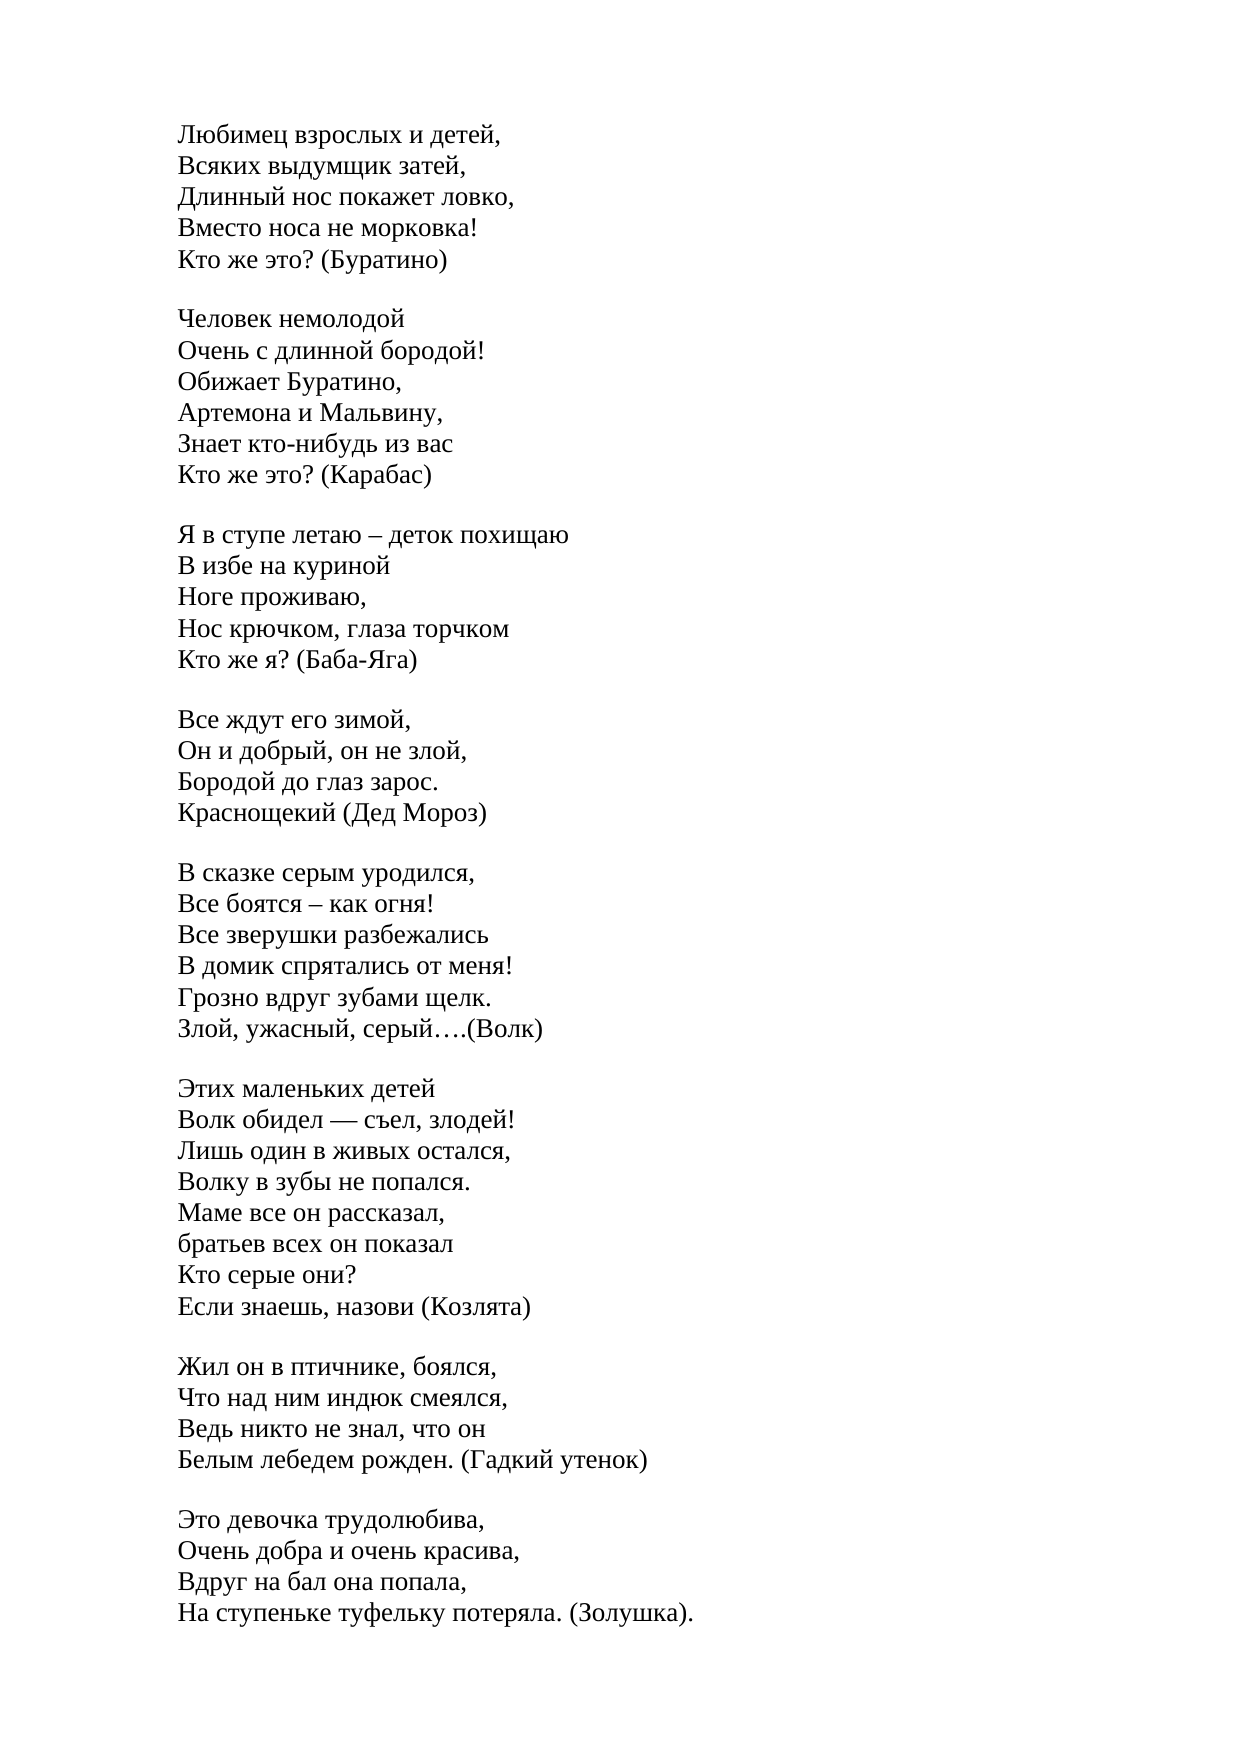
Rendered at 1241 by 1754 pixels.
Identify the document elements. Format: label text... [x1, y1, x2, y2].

text Вдруг на бал она попала, [177, 1565, 1152, 1596]
text братьев всех он показал [177, 1227, 1152, 1258]
text Волку в зубы не попался. [177, 1165, 1152, 1196]
text Все зверушки разбежались [177, 918, 1152, 949]
text Всяких выдумщик затей, [177, 149, 1152, 180]
text Кто же это? (Карабас) [177, 458, 1152, 489]
text Белым лебедем рожден. (Гадкий утенок) [177, 1443, 1152, 1474]
text В сказке серым уродился, [177, 856, 1152, 887]
text Что над ним индюк смеялся, [177, 1381, 1152, 1412]
text Обижает Буратино, [177, 365, 1152, 396]
text Лишь один в живых остался, [177, 1134, 1152, 1165]
text Бородой до глаз зарос. [177, 765, 1152, 796]
text Любимец взрослых и детей, [177, 118, 1152, 149]
text Кто же это? (Буратино) [177, 243, 1152, 274]
text Если знаешь, назови (Козлята) [177, 1290, 1152, 1321]
text Злой, ужасный, серый….(Волк) [177, 1012, 1152, 1043]
text Это девочка трудолюбива, [177, 1503, 1152, 1534]
text Длинный нос покажет ловко, [177, 180, 1152, 212]
text Ведь никто не знал, что он [177, 1412, 1152, 1443]
text Нос крючком, глаза торчком [177, 612, 1152, 643]
text Грозно вдруг зубами щелк. [177, 981, 1152, 1012]
text Я в ступе летаю – деток похищаю [177, 518, 1152, 549]
text Очень добра и очень красива, [177, 1534, 1152, 1565]
text Артемона и Мальвину, [177, 396, 1152, 427]
text Очень с длинной бородой! [177, 334, 1152, 365]
text Маме все он рассказал, [177, 1196, 1152, 1227]
text Знает кто-нибудь из вас [177, 427, 1152, 458]
text Жил он в птичнике, боялся, [177, 1349, 1152, 1381]
text Человек немолодой [177, 303, 1152, 334]
text Ноге проживаю, [177, 581, 1152, 612]
text Краснощекий (Дед Мороз) [177, 796, 1152, 827]
text Все ждут его зимой, [177, 703, 1152, 734]
text Он и добрый, он не злой, [177, 734, 1152, 765]
text Волк обидел — съел, злодей! [177, 1103, 1152, 1134]
text На ступеньке туфельку потеряла. (Золушка). [177, 1596, 1152, 1627]
text Кто же я? (Баба-Яга) [177, 643, 1152, 674]
text Этих маленьких детей [177, 1072, 1152, 1103]
text В избе на куриной [177, 549, 1152, 581]
text В домик спрятались от меня! [177, 949, 1152, 981]
text Вместо носа не морковка! [177, 212, 1152, 243]
text Все боятся – как огня! [177, 887, 1152, 918]
text Кто серые они? [177, 1258, 1152, 1290]
